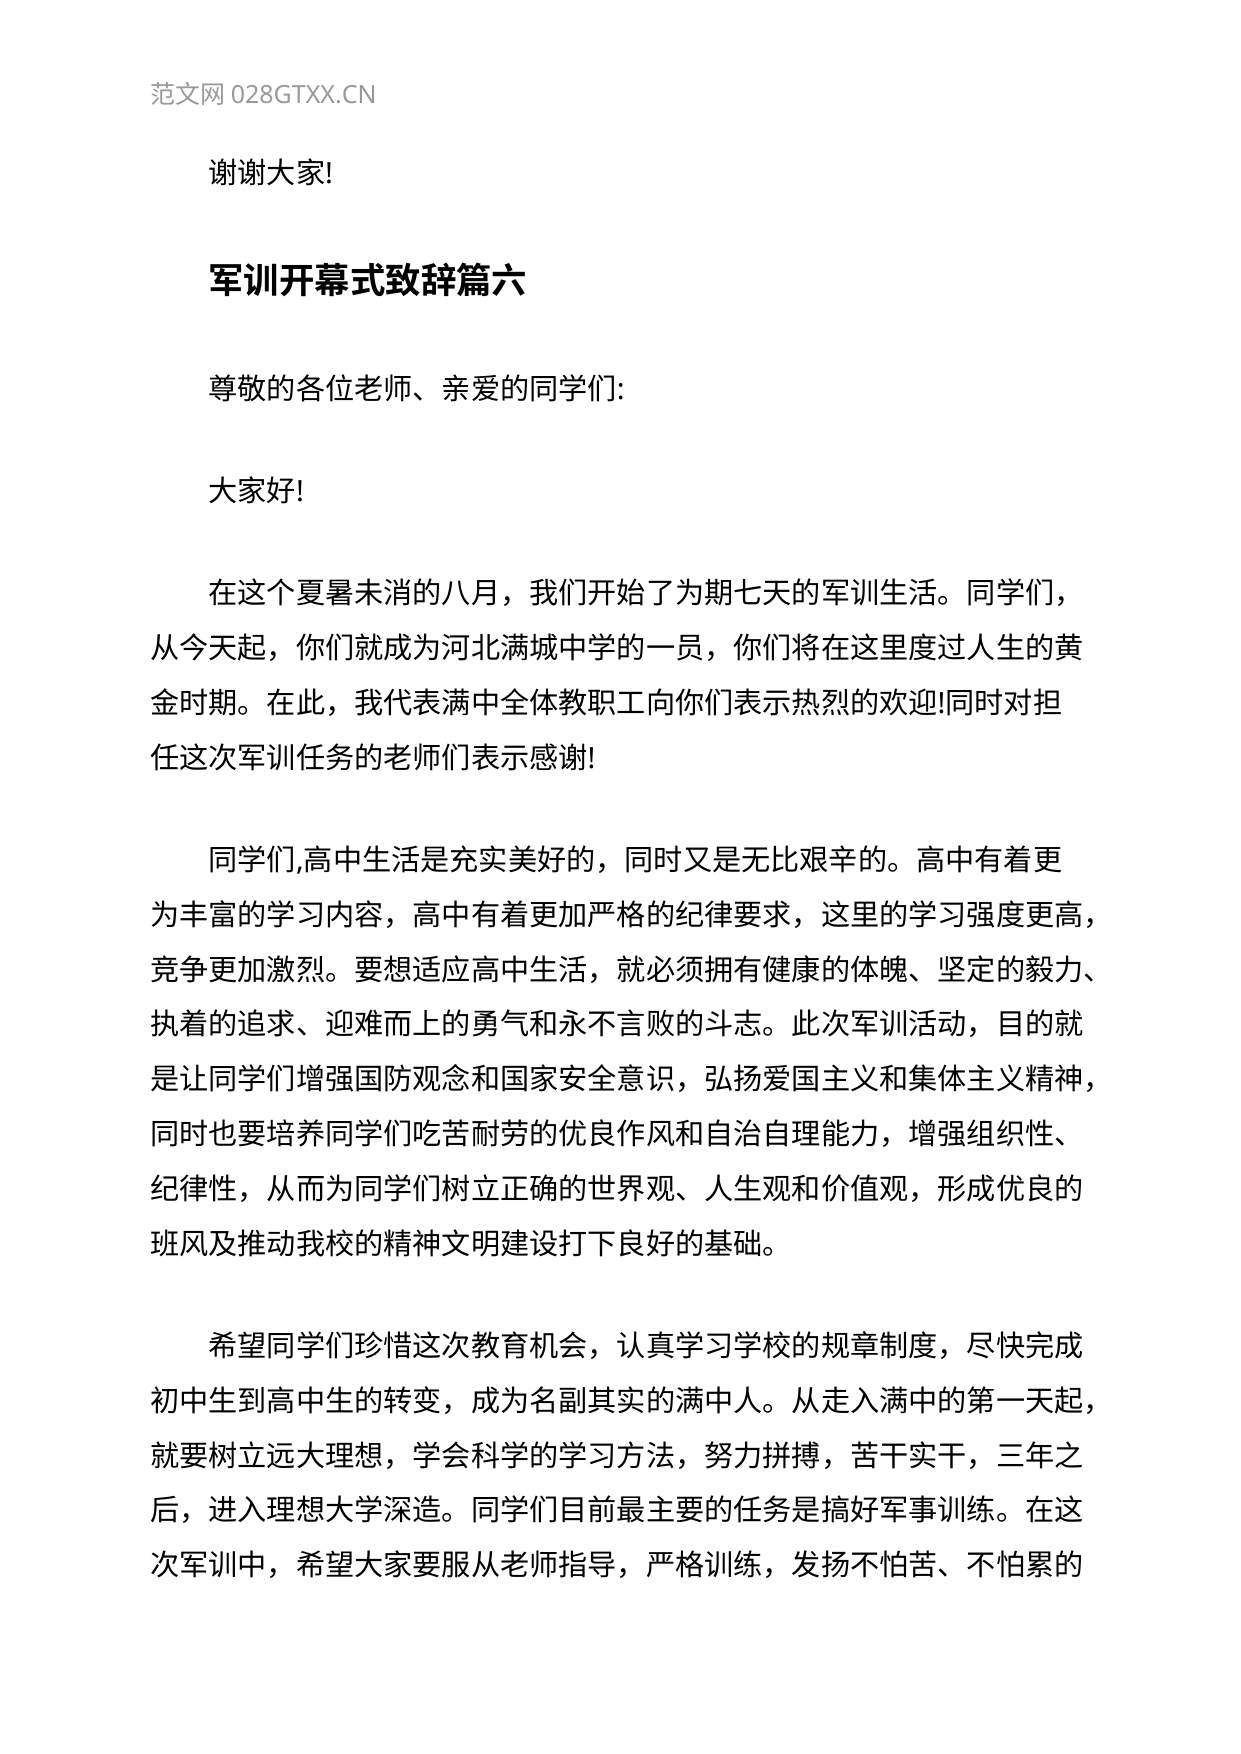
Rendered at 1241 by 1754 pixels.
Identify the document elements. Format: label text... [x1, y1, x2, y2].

text 军训开幕式致辞篇六 [150, 252, 1090, 303]
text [150, 1322, 1090, 1584]
text 谢谢大家! [150, 150, 1090, 192]
text 大家好! [150, 467, 1090, 510]
text 同学们,高中生活是充实美好的，同时又是无比艰辛的。高中有着更为丰富的学习内容，高中有着更加严格的纪律要求，这里的学习强度更高，竞争更加激烈。要想适应高中生活，就必须拥有健康的体魄、坚定的毅力、执着的追求、迎难而上的勇气和永不言败的斗志。此次军训活动，目的就是让同学们增强国防观念和国家安全意识，弘扬爱国主义和集体主义精神，同时也要培养同学们吃苦耐劳的优良作风和自治自理能力，增强组织性、纪律性，从而为同学们树立正确的世界观、人生观和价值观，形成优良的班风及推动我校的精神文明建设打下良好的基础。 [150, 836, 1090, 1263]
text 在这个夏暑未消的八月，我们开始了为期七天的军训生活。同学们，从今天起，你们就成为河北满城中学的一员，你们将在这里度过人生的黄金时期。在此，我代表满中全体教职工向你们表示热烈的欢迎!同时对担任这次军训任务的老师们表示感谢! [150, 569, 1090, 777]
text 尊敬的各位老师、亲爱的同学们: [150, 365, 1090, 408]
